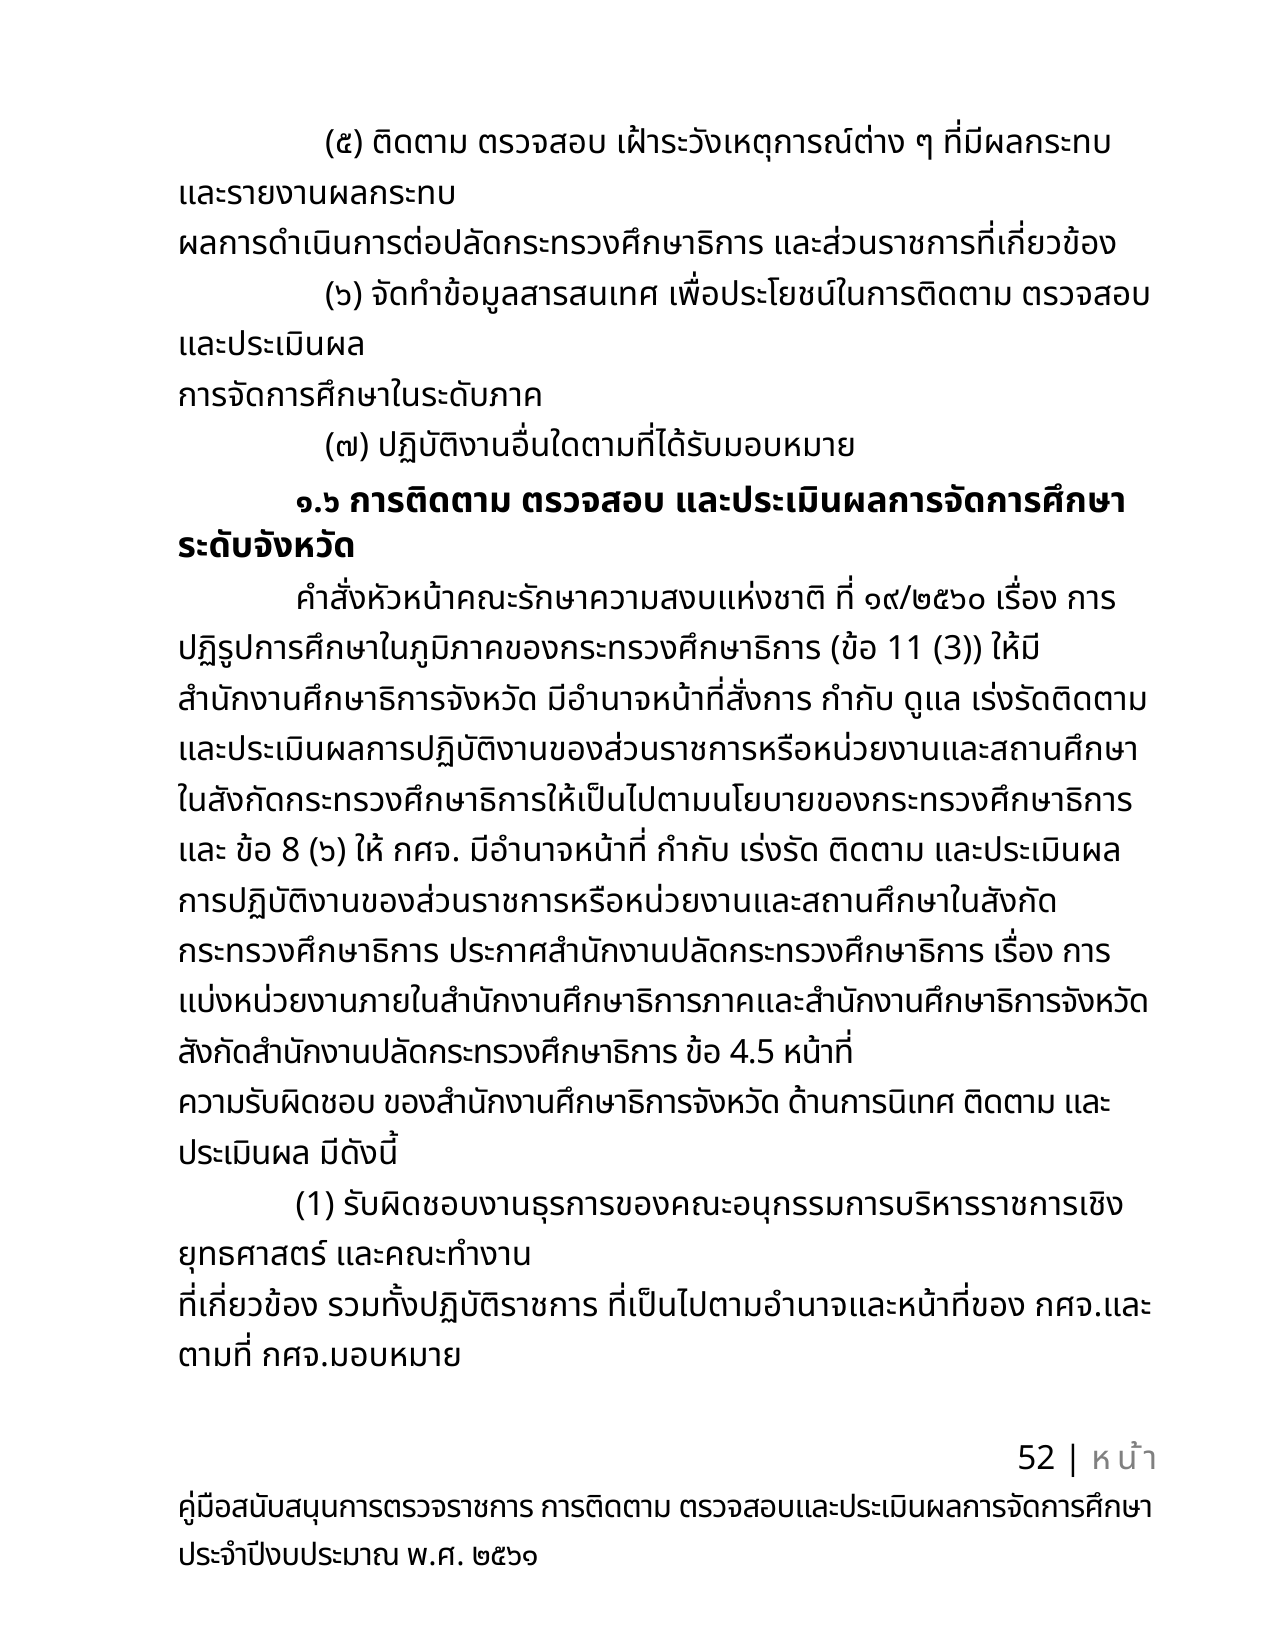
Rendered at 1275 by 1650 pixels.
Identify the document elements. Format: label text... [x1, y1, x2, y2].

text (๕) ติดตาม ตรวจสอบ เฝ้าระวังเหตุการณ์ต่าง ๆ ที่มีผลกระทบ และรายงานผลกระทบ ผลการดำเนินการต่อปลัดกระทรวงศึกษาธิการ และส่วนราชการที่เกี่ยวข้อง [177, 118, 1157, 269]
text คำสั่งหัวหน้าคณะรักษาความสงบแห่งชาติ ที่ ๑๙/๒๕๖๐ เรื่อง การปฏิรูปการศึกษาในภูมิภาคของกระทรวงศึกษาธิการ (ข้อ 11 (3)) ให้มีสำนักงานศึกษาธิการจังหวัด มีอำนาจหน้าที่สั่งการ กำกับ ดูแล เร่งรัดติดตาม และประเมินผลการปฏิบัติงานของส่วนราชการหรือหน่วยงานและสถานศึกษาในสังกัดกระทรวงศึกษาธิการให้เป็นไปตามนโยบายของกระทรวงศึกษาธิการ และ ข้อ 8 (๖) ให้ กศจ. มีอำนาจหน้าที่ กำกับ เร่งรัด ติดตาม และประเมินผลการปฏิบัติงานของส่วนราชการหรือหน่วยงานและสถานศึกษาในสังกัดกระทรวงศึกษาธิการ ประกาศสำนักงานปลัดกระทรวงศึกษาธิการ เรื่อง การแบ่งหน่วยงานภายในสำนักงานศึกษาธิการภาคและสำนักงานศึกษาธิการจังหวัด สังกัดสำนักงานปลัดกระทรวงศึกษาธิการ ข้อ 4.5 หน้าที่ ความรับผิดชอบ ของสำนักงานศึกษาธิการจังหวัด ด้านการนิเทศ ติดตาม และประเมินผล มีดังนี้ [177, 573, 1157, 1179]
text ๑.๖ การติดตาม ตรวจสอบ และประเมินผลการจัดการศึกษาระดับจังหวัด [177, 472, 1157, 573]
text (1) รับผิดชอบงานธุรการของคณะอนุกรรมการบริหารราชการเชิงยุทธศาสตร์ และคณะทำงาน ที่เกี่ยวข้อง รวมทั้งปฏิบัติราชการ ที่เป็นไปตามอำนาจและหน้าที่ของ กศจ.และตามที่ กศจ.มอบหมาย [177, 1179, 1157, 1382]
text (๖) จัดทำข้อมูลสารสนเทศ เพื่อประโยชน์ในการติดตาม ตรวจสอบ และประเมินผล การจัดการศึกษาในระดับภาค [177, 269, 1157, 421]
text (๗) ปฏิบัติงานอื่นใดตามที่ได้รับมอบหมาย [177, 421, 1157, 472]
